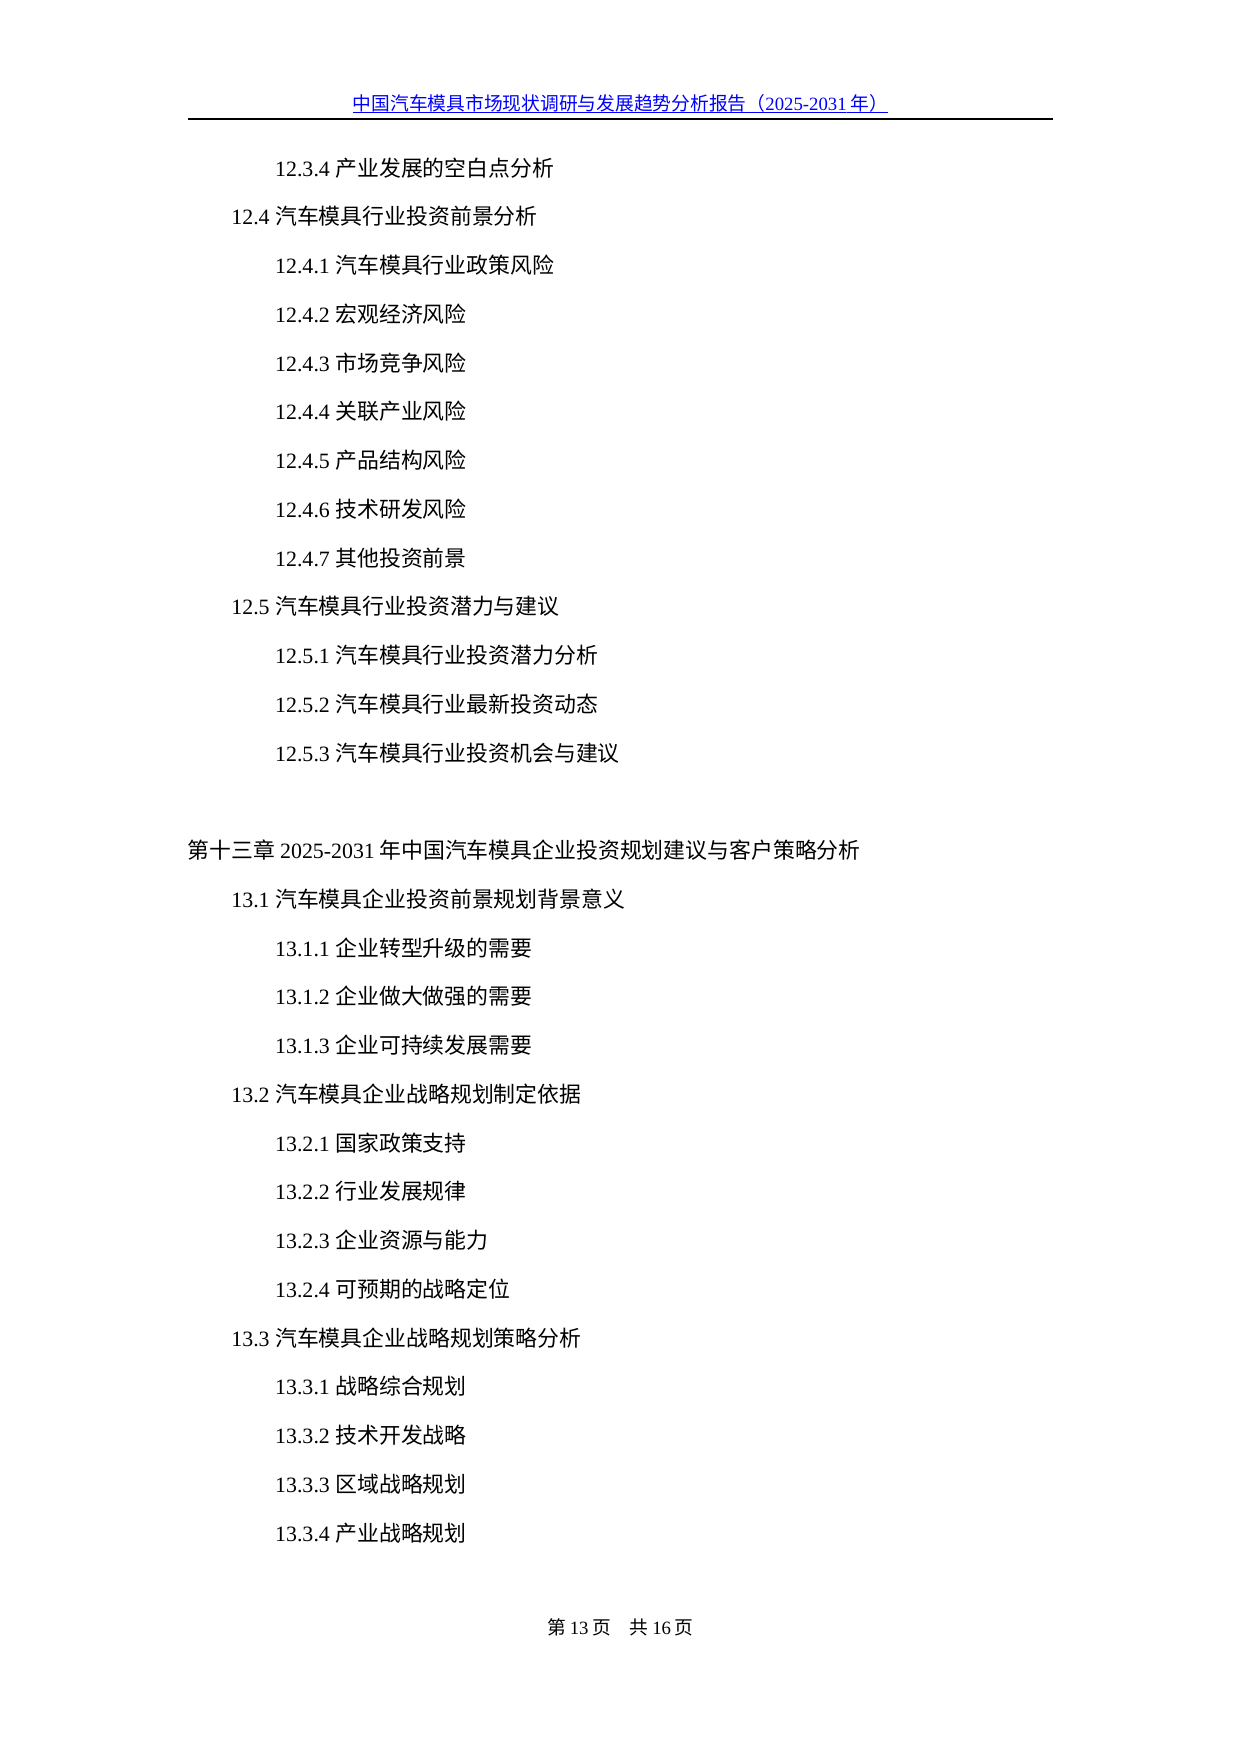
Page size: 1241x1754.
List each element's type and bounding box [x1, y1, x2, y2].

text [187, 150, 1053, 1548]
